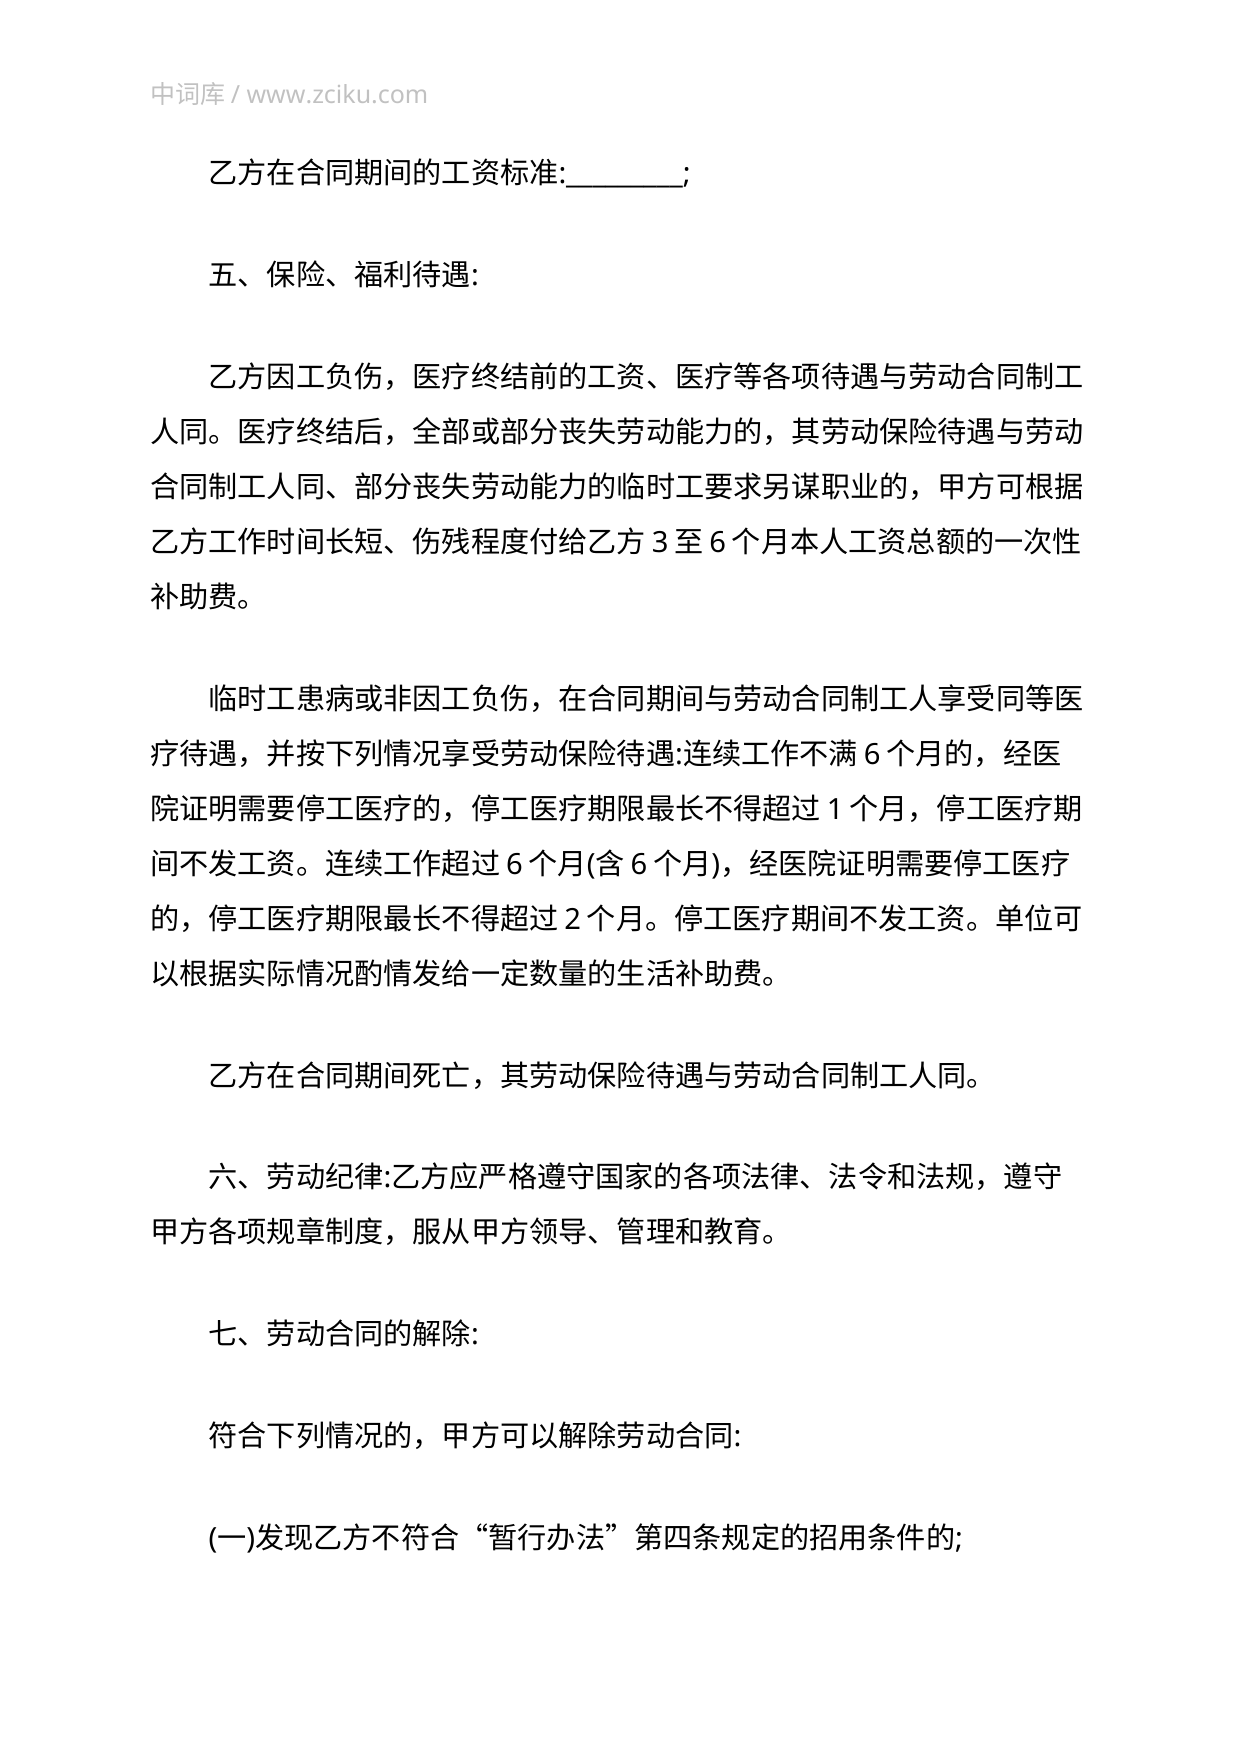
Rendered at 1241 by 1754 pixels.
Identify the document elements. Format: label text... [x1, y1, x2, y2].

text 乙方在合同期间死亡，其劳动保险待遇与劳动合同制工人同。 [150, 1052, 1090, 1094]
text (一)发现乙方不符合“暂行办法”第四条规定的招用条件的; [150, 1514, 1090, 1557]
text 符合下列情况的，甲方可以解除劳动合同: [150, 1413, 1090, 1455]
text 乙方在合同期间的工资标准:_________; [150, 150, 1090, 192]
text 六、劳动纪律:乙方应严格遵守国家的各项法律、法令和法规，遵守甲方各项规章制度，服从甲方领导、管理和教育。 [150, 1154, 1090, 1251]
text 临时工患病或非因工负伤，在合同期间与劳动合同制工人享受同等医疗待遇，并按下列情况享受劳动保险待遇:连续工作不满6个月的，经医院证明需要停工医疗的，停工医疗期限最长不得超过1个月，停工医疗期间不发工资。连续工作超过6个月(含6个月)，经医院证明需要停工医疗的，停工医疗期限最长不得超过2个月。停工医疗期间不发工资。单位可以根据实际情况酌情发给一定数量的生活补助费。 [150, 675, 1090, 993]
text 乙方因工负伤，医疗终结前的工资、医疗等各项待遇与劳动合同制工人同。医疗终结后，全部或部分丧失劳动能力的，其劳动保险待遇与劳动合同制工人同、部分丧失劳动能力的临时工要求另谋职业的，甲方可根据乙方工作时间长短、伤残程度付给乙方3至6个月本人工资总额的一次性补助费。 [150, 354, 1090, 616]
text 五、保险、福利待遇: [150, 252, 1090, 294]
text 七、劳动合同的解除: [150, 1311, 1090, 1353]
